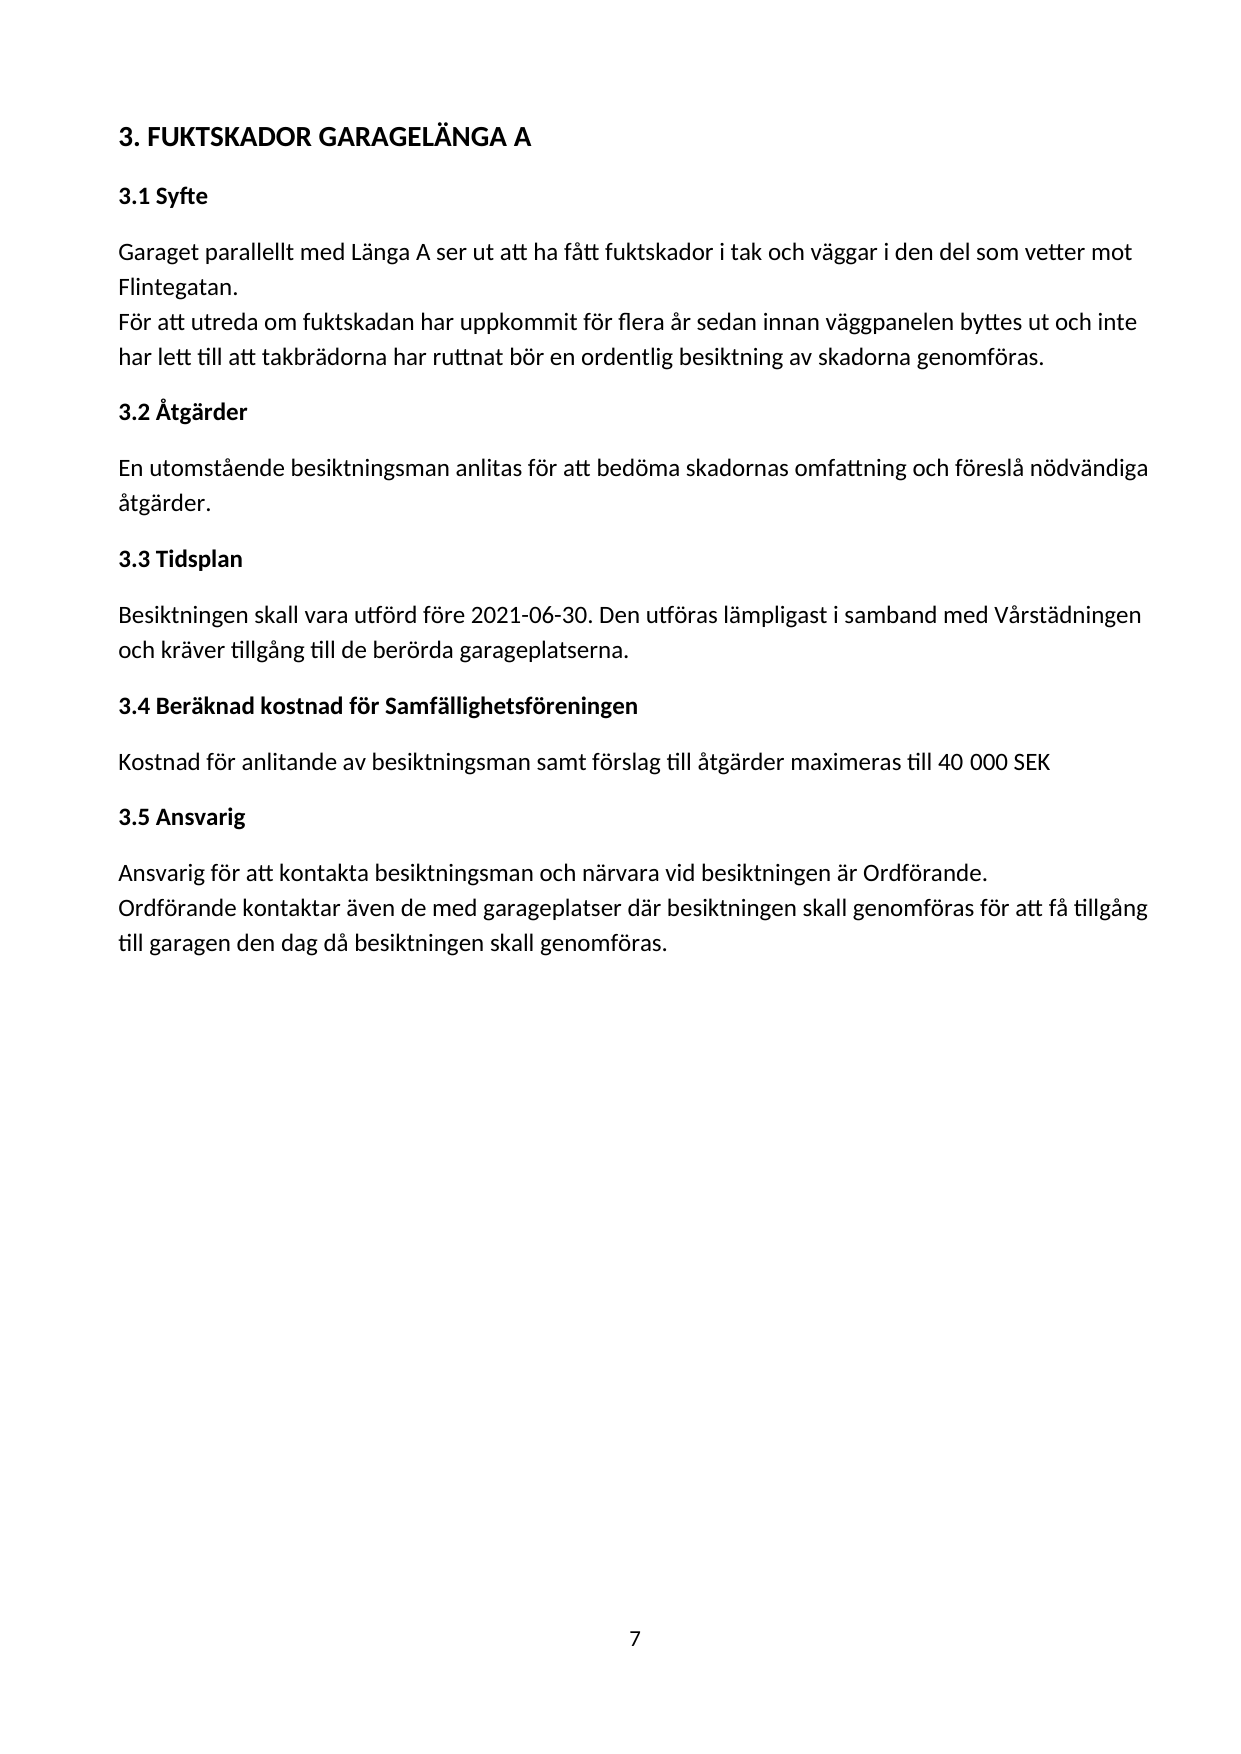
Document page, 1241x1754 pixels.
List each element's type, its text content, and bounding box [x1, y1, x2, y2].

text 3. FUKTSKADOR GARAGELÄNGA A [118, 118, 1152, 154]
text 3.4 Beräknad kostnad för Samfällighetsföreningen [118, 690, 1152, 720]
text 3.3 Tidsplan [118, 543, 1152, 574]
text Ansvarig för att kontakta besiktningsman och närvara vid besiktningen är Ordförande. Ordförande kontaktar även de med garageplatser där besiktningen skall genomföras för att få tillgång till garagen den dag då besiktningen skall genomföras. [118, 857, 1152, 958]
text Garaget parallellt med Länga A ser ut att ha fått fuktskador i tak och väggar i den del som vetter mot Flintegatan. För att utreda om fuktskadan har uppkommit för flera år sedan innan väggpanelen byttes ut och inte har lett till att takbrädorna har ruttnat bör en ordentlig besiktning av skadorna genomföras. [118, 236, 1152, 371]
text Besiktningen skall vara utförd före 2021-06-30. Den utföras lämpligast i samband med Vårstädningen och kräver tillgång till de berörda garageplatserna. [118, 599, 1152, 664]
text 3.5 Ansvarig [118, 802, 1152, 832]
text En utomstående besiktningsman anlitas för att bedöma skadornas omfattning och föreslå nödvändiga åtgärder. [118, 452, 1152, 518]
text 3.1 Syfte [118, 180, 1152, 210]
text Kostnad för anlitande av besiktningsman samt förslag till åtgärder maximeras till 40 000 SEK [118, 746, 1152, 776]
text 3.2 Åtgärder [118, 397, 1152, 427]
